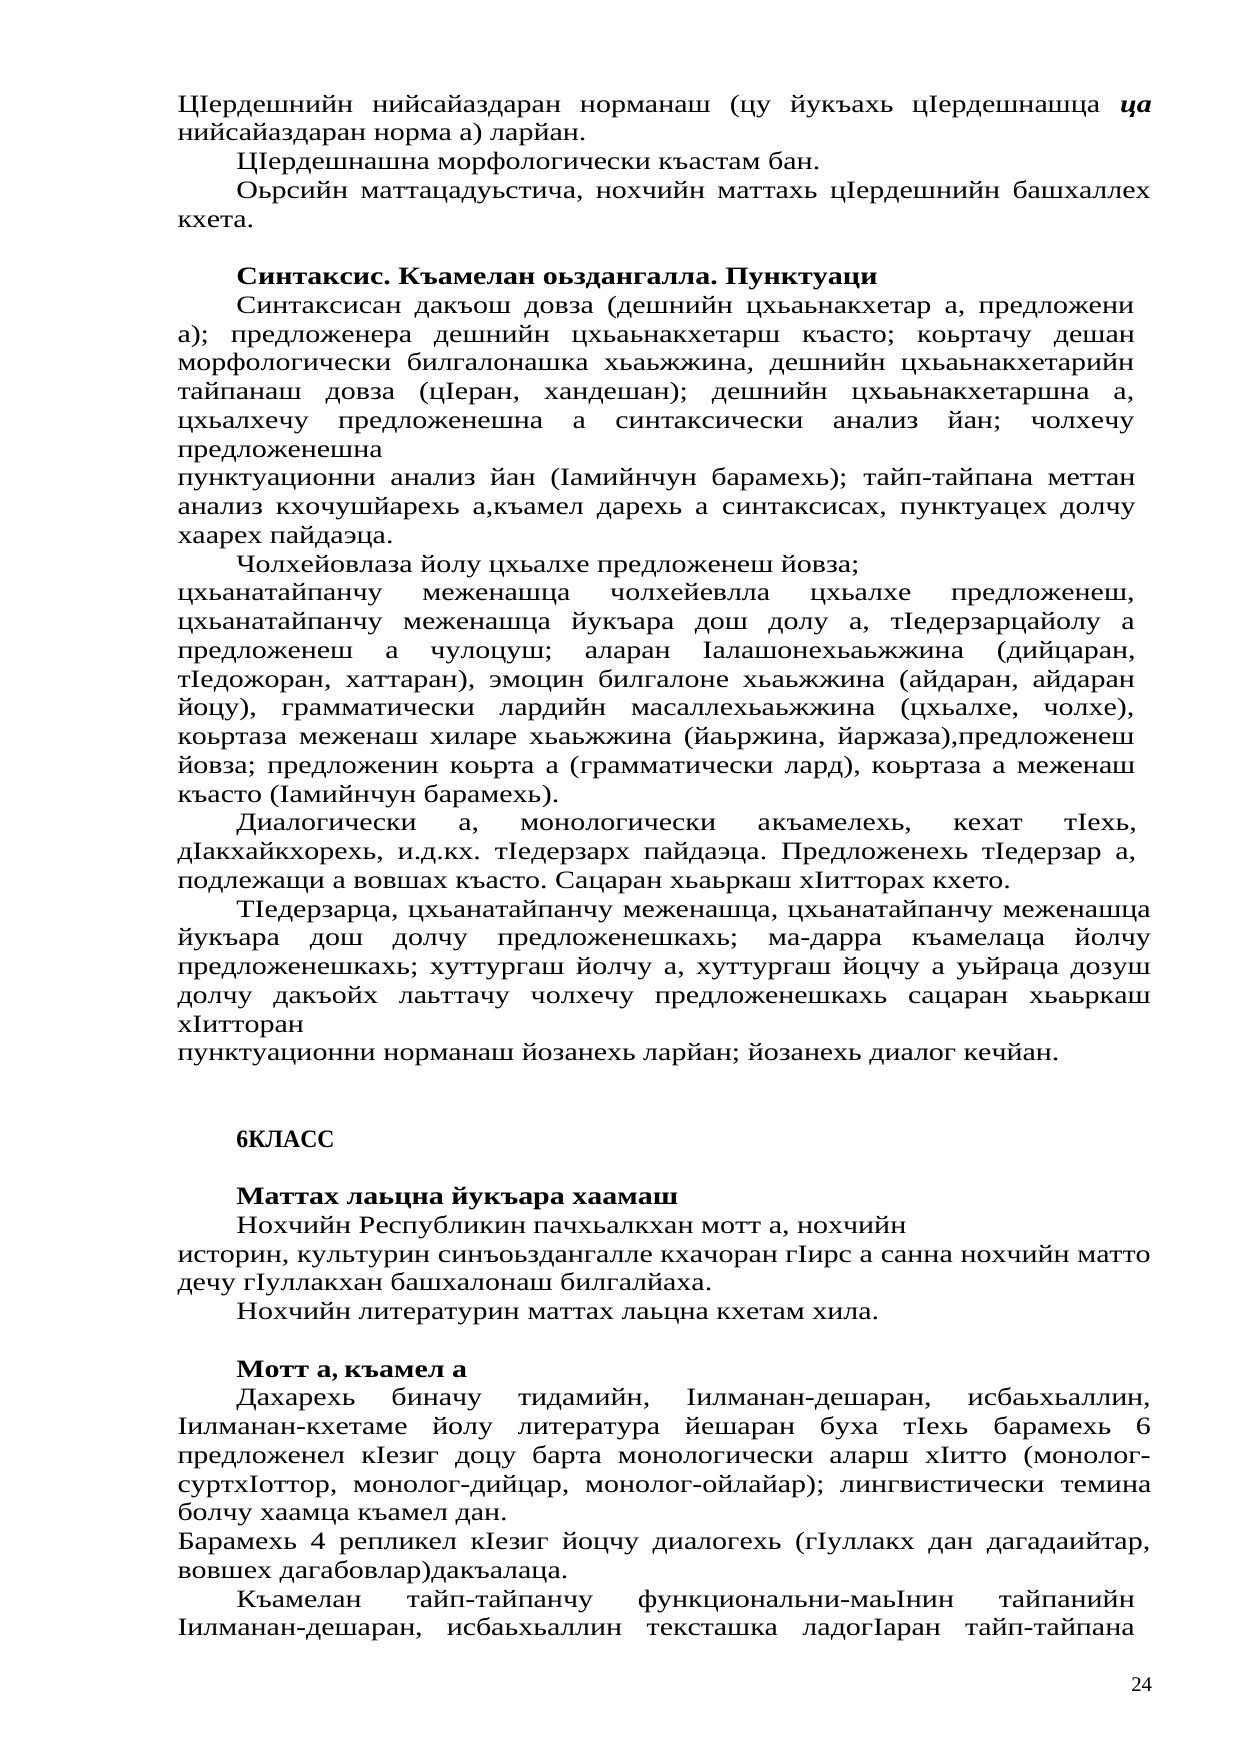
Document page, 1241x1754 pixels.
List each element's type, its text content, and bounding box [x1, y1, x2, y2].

text Синтаксисан дакъош довза (дешнийн цхьаьнакхетар а, предложени а); предложенера дешнийн цхьаьнакхетарш къасто; коьртачу дешан морфологически билгалонашка хьаьжжина, дешнийн цхьаьнакхетарийн тайпанаш довза (цӀеран, хандешан); дешнийн цхьаьнакхетаршна а, цхьалхечу предложенешна а синтаксически анализ йан; чолхечу предложенешна [177, 290, 1136, 462]
text Мотт а, къамел а [177, 1354, 1152, 1382]
text 6КЛАСС [177, 1124, 1152, 1152]
text ЦӀердешнашна морфологически къастам бан. [177, 146, 1152, 175]
text Чолхейовлаза йолу цхьалхе предложенеш йовза; [177, 549, 1136, 577]
text цхьанатайпанчу меженашца чолхейевлла цхьалхе предложенеш, цхьанатайпанчу меженашца йукъара дош долу а, тӀедерзарцайолу а предложенеш а чулоцуш; аларан Ӏалашонехьаьжжина (дийцаран, тӀедожоран, хаттаран), эмоцин билгалоне хьаьжжина (айдаран, айдаран йоцу), грамматически лардийн масаллехьаьжжина (цхьалхе, чолхе), коьртаза меженаш хиларе хьаьжжина (йаьржина, йаржаза),предложенеш йовза; предложенин коьрта а (грамматически лард), коьртаза а меженаш къасто (Ӏамийнчун барамехь). [177, 577, 1136, 807]
text Диалогически а, монологически акъамелехь, кехат тӀехь, дӀакхайкхорехь, и.д.кх. тӀедерзарх пайдаэца. Предложенехь тӀедерзар а, подлежащи а вовшах къасто. Сацаран хьаьркаш хӀитторах кхето. [177, 807, 1137, 894]
text ТӀедерзарца, цхьанатайпанчу меженашца, цхьанатайпанчу меженашца йукъара дош долчу предложенешкахь; ма-дарра къамелаца йолчу предложенешкахь; хуттургаш йолчу а, хуттургаш йоцчу а уьйраца дозуш долчу дакъойх лаьттачу чолхечу предложенешкахь сацаран хьаьркаш хӀитторан [177, 894, 1152, 1037]
text Синтаксис. Къамелан оьздангалла. Пунктуаци [177, 261, 1152, 290]
text Маттах лаьцна йукъара хаамаш [177, 1181, 1152, 1210]
text Барамехь 4 репликел кӀезиг йоцчу диалогехь (гӀуллакх дан дагадаийтар, вовшех дагабовлар)дакъалаца. [177, 1526, 1152, 1584]
text пунктуационни анализ йан (Ӏамийнчун барамехь); тайп-тайпана меттан анализ кхочушйарехь а,къамел дарехь а синтаксисах, пунктуацех долчу хаарех пайдаэца. [177, 462, 1136, 549]
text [177, 1584, 1136, 1641]
text Нохчийн Республикин пачхьалкхан мотт а, нохчийн [177, 1210, 1152, 1239]
text пунктуационни норманаш йозанехь ларйан; йозанехь диалог кечйан. [177, 1037, 1152, 1066]
text ЦӀердешнийн нийсайаздаран норманаш (цу йукъахь цӀердешнашца ца нийсайаздаран норма а) ларйан. [177, 89, 1152, 146]
text Оьрсийн маттацадуьстича, нохчийн маттахь цӀердешнийн башхаллех кхета. [177, 175, 1152, 232]
text историн, культурин синъоьздангалле кхачоран гӀирс а санна нохчийн матто дечу гӀуллакхан башхалонаш билгалйаха. [177, 1239, 1152, 1296]
text Дахарехь биначу тидамийн, Ӏилманан-дешаран, исбаьхьаллин, Ӏилманан-кхетаме йолу литература йешаран буха тӀехь барамехь 6 предложенел кӀезиг доцу барта монологически аларш хӀитто (монолог-суртхӀоттор, монолог-дийцар, монолог-ойлайар); лингвистически темина болчу хаамца къамел дан. [177, 1382, 1152, 1526]
text Нохчийн литературин маттах лаьцна кхетам хила. [177, 1296, 1152, 1325]
